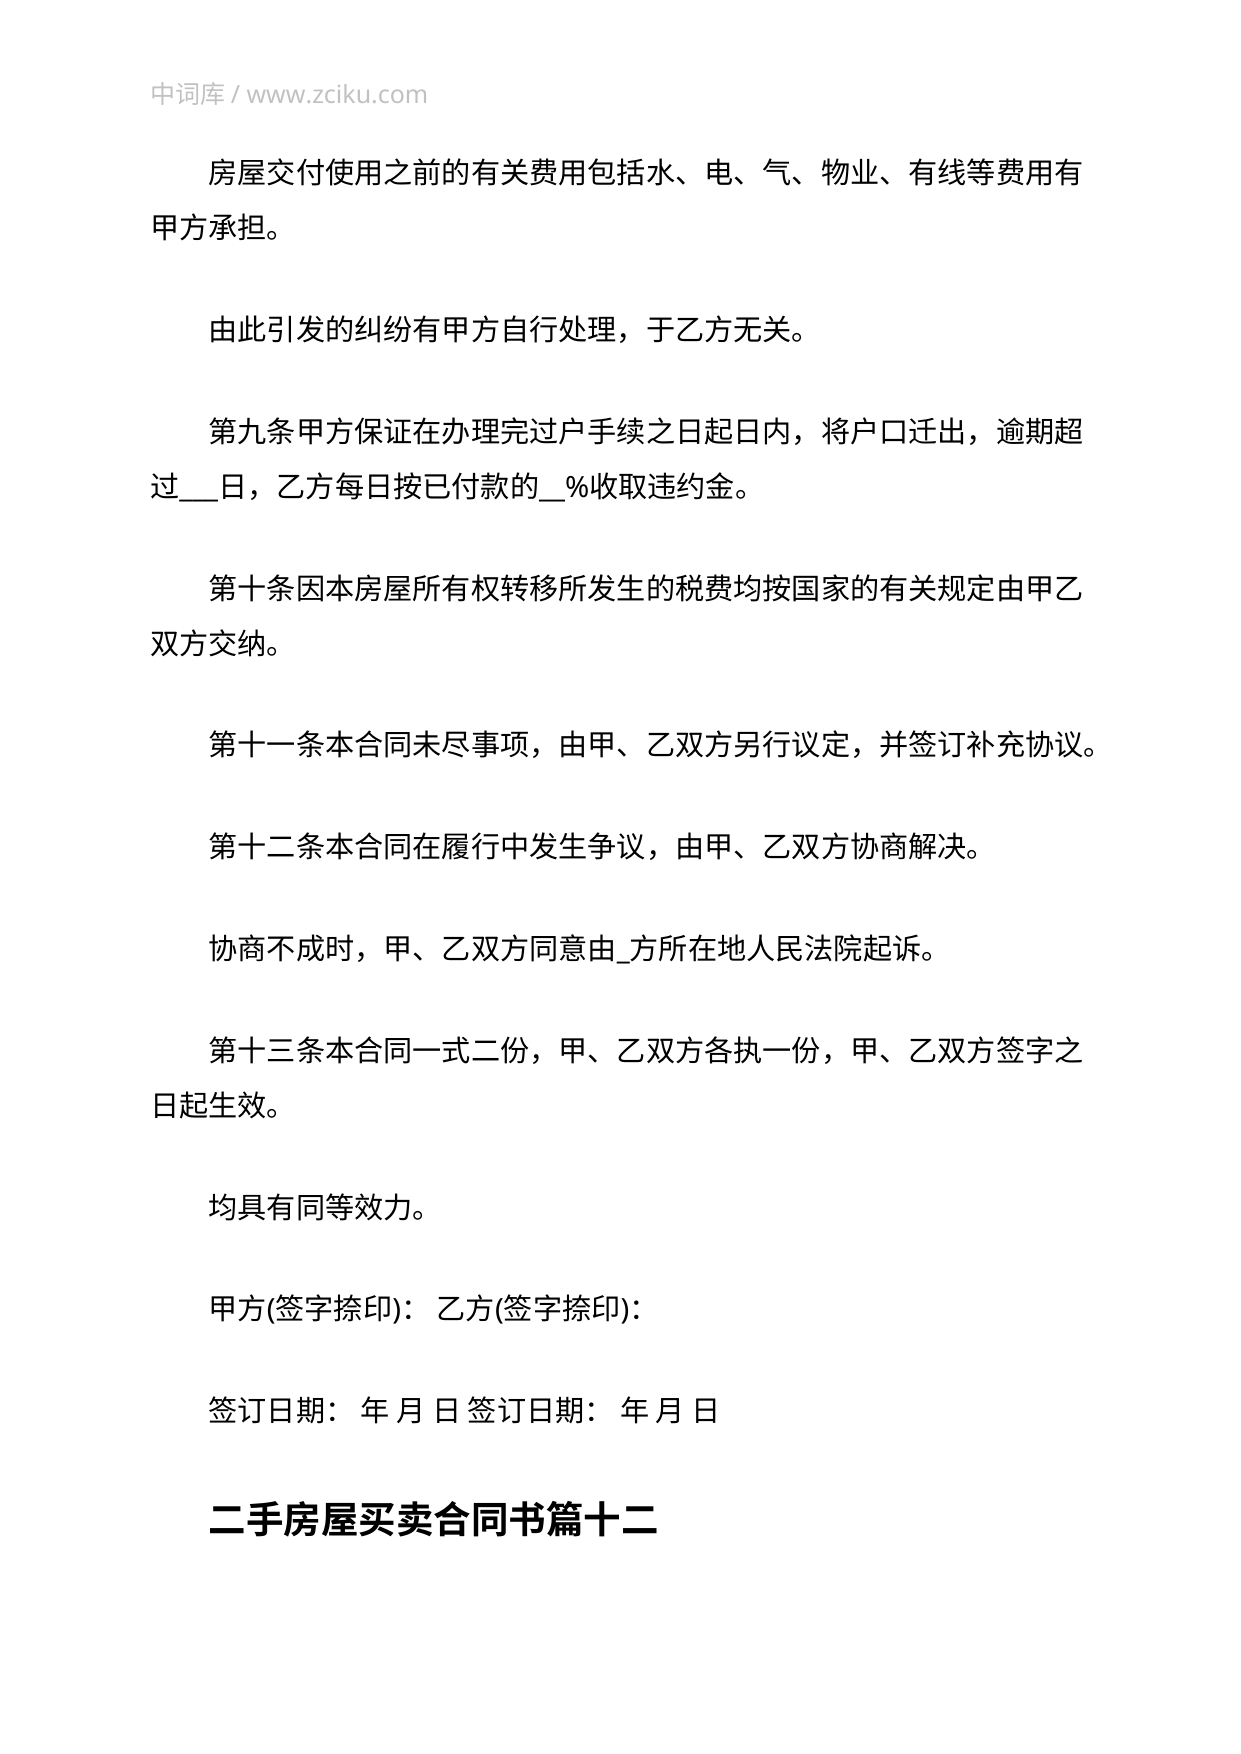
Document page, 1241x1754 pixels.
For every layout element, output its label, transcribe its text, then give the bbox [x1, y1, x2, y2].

text 第十条因本房屋所有权转移所发生的税费均按国家的有关规定由甲乙双方交纳。 [150, 565, 1090, 662]
text 第十三条本合同一式二份，甲、乙双方各执一份，甲、乙双方签字之日起生效。 [150, 1027, 1090, 1125]
text 均具有同等效力。 [150, 1184, 1090, 1226]
text 甲方(签字捺印)： 乙方(签字捺印)： [150, 1286, 1090, 1328]
text 第十二条本合同在履行中发生争议，由甲、乙双方协商解决。 [150, 824, 1090, 866]
text 房屋交付使用之前的有关费用包括水、电、气、物业、有线等费用有甲方承担。 [150, 150, 1090, 247]
text 二手房屋买卖合同书篇十二 [150, 1490, 1090, 1544]
text 协商不成时，甲、乙双方同意由_方所在地人民法院起诉。 [150, 926, 1090, 968]
text 签订日期： 年 月 日 签订日期： 年 月 日 [150, 1388, 1090, 1430]
text 第九条甲方保证在办理完过户手续之日起日内，将户口迁出，逾期超过___日，乙方每日按已付款的__%收取违约金。 [150, 408, 1090, 506]
text 第十一条本合同未尽事项，由甲、乙双方另行议定，并签订补充协议。 [150, 722, 1090, 764]
text 由此引发的纠纷有甲方自行处理，于乙方无关。 [150, 307, 1090, 349]
